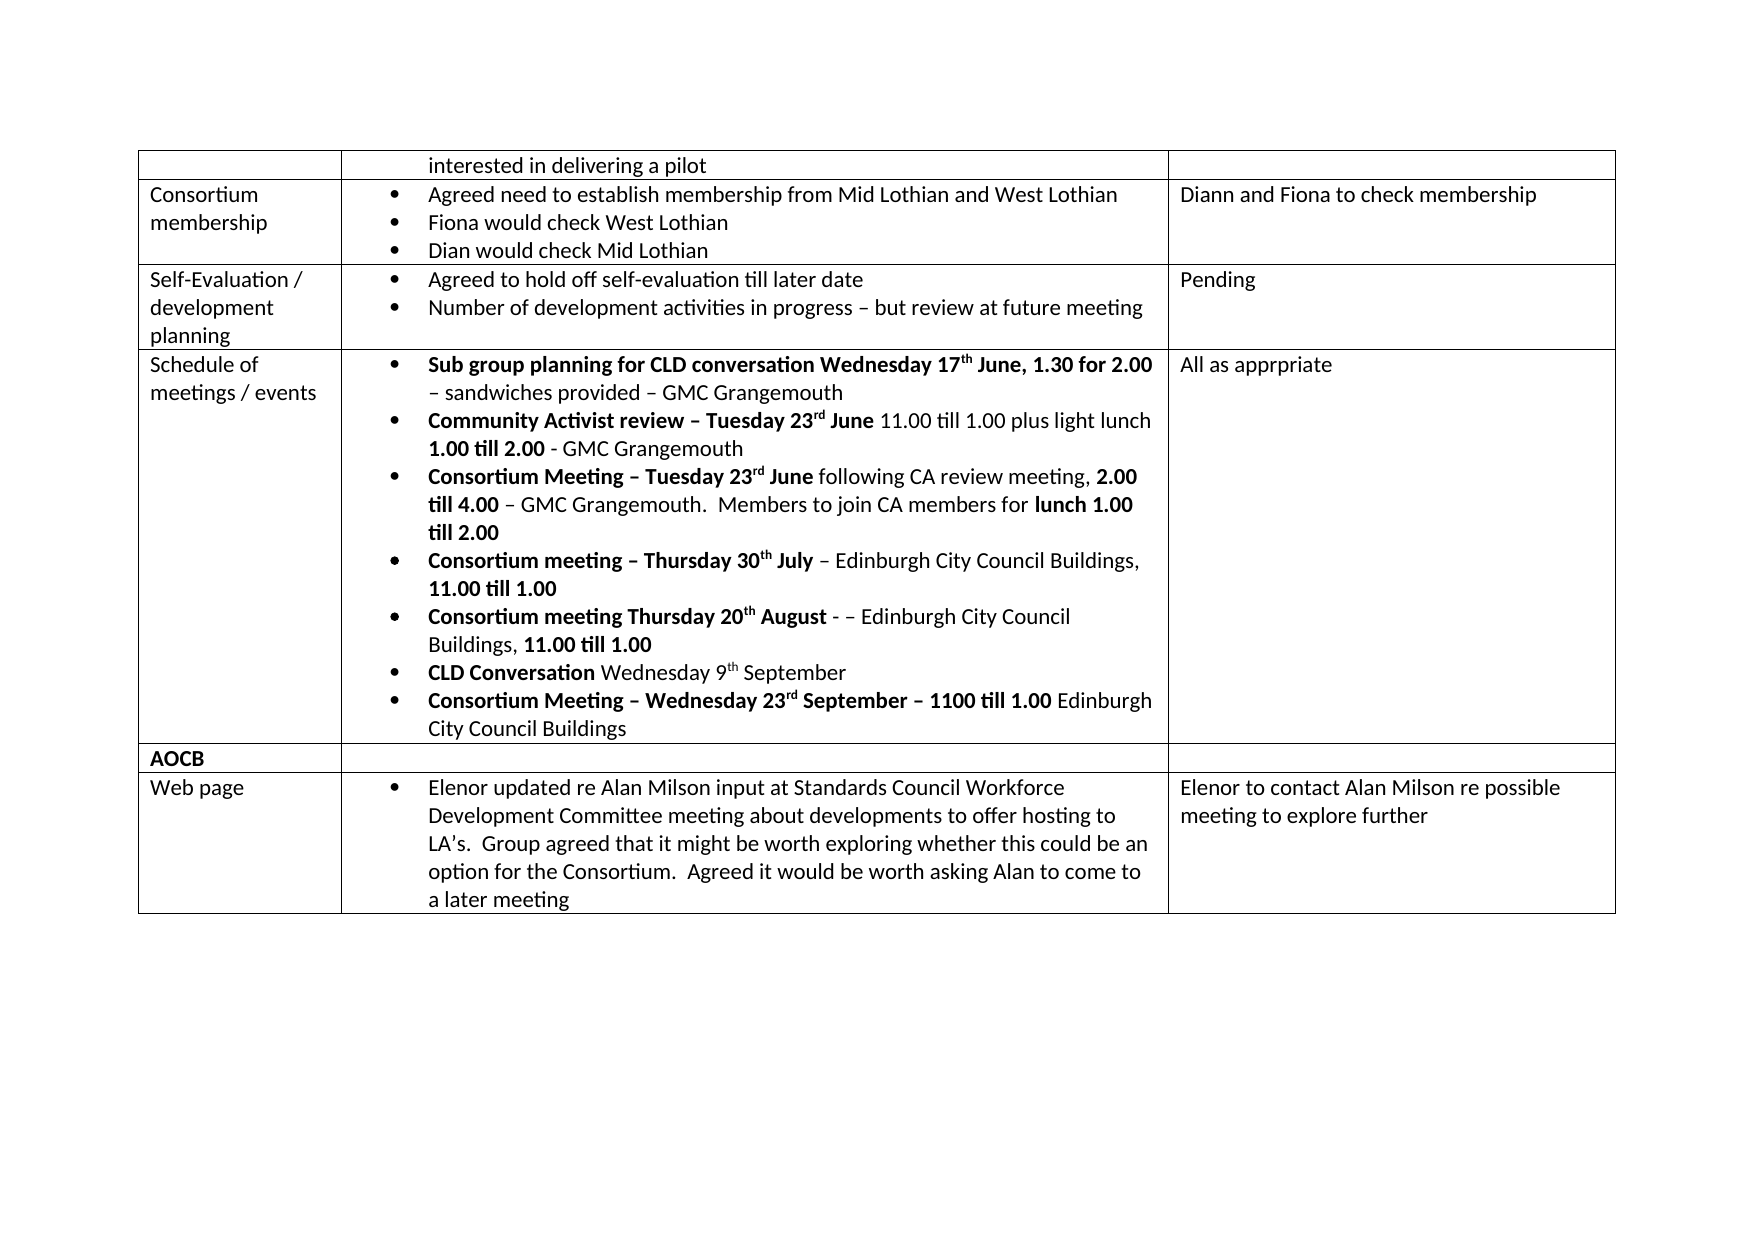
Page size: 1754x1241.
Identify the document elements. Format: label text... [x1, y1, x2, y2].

table_cell Self-Evaluation / development planning [139, 265, 341, 349]
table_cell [139, 151, 341, 179]
table_cell Agreed need to establish membership from Mid Lothian and West Lothian Fiona would check West Lothian Dian would check Mid Lothian [342, 180, 1168, 264]
table_cell AOCB [139, 744, 341, 772]
table_cell Consortium membership [139, 180, 341, 264]
table_cell Elenor to contact Alan Milson re possible meeting to explore further [1169, 773, 1615, 913]
table_cell Diann and Fiona to check membership [1169, 180, 1615, 264]
table_cell [342, 744, 1168, 772]
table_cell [342, 151, 1168, 179]
table_cell Elenor updated re Alan Milson input at Standards Council Workforce Development Committee meeting about developments to offer hosting to LA’s. Group agreed that it might be worth exploring whether this could be an option for the Consortium. Agreed it would be worth asking Alan to come to a later meeting [342, 773, 1168, 913]
table_cell All as apprpriate [1169, 350, 1615, 743]
table_cell Schedule of meetings / events [139, 350, 341, 743]
table_cell [1169, 744, 1615, 772]
table_cell Sub group planning for CLD conversation Wednesday 17th June, 1.30 for 2.00 – sandwiches provided – GMC Grangemouth Community Activist review – Tuesday 23rd June 11.00 till 1.00 plus light lunch 1.00 till 2.00 - GMC Grangemouth Consortium Meeting – Tuesday 23rd June following CA review meeting, 2.00 till 4.00 – GMC Grangemouth. Members to join CA members for lunch 1.00 till 2.00 Consortium meeting – Thursday 30th July – Edinburgh City Council Buildings, 11.00 till 1.00 Consortium meeting Thursday 20th August - – Edinburgh City Council Buildings, 11.00 till 1.00 CLD Conversation Wednesday 9th September Consortium Meeting – Wednesday 23rd September – 1100 till 1.00 Edinburgh City Council Buildings [342, 350, 1168, 743]
table_cell Agreed to hold off self-evaluation till later date Number of development activities in progress – but review at future meeting [342, 265, 1168, 349]
table_cell Pending [1169, 265, 1615, 349]
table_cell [1169, 151, 1615, 179]
table_cell Web page [139, 773, 341, 913]
